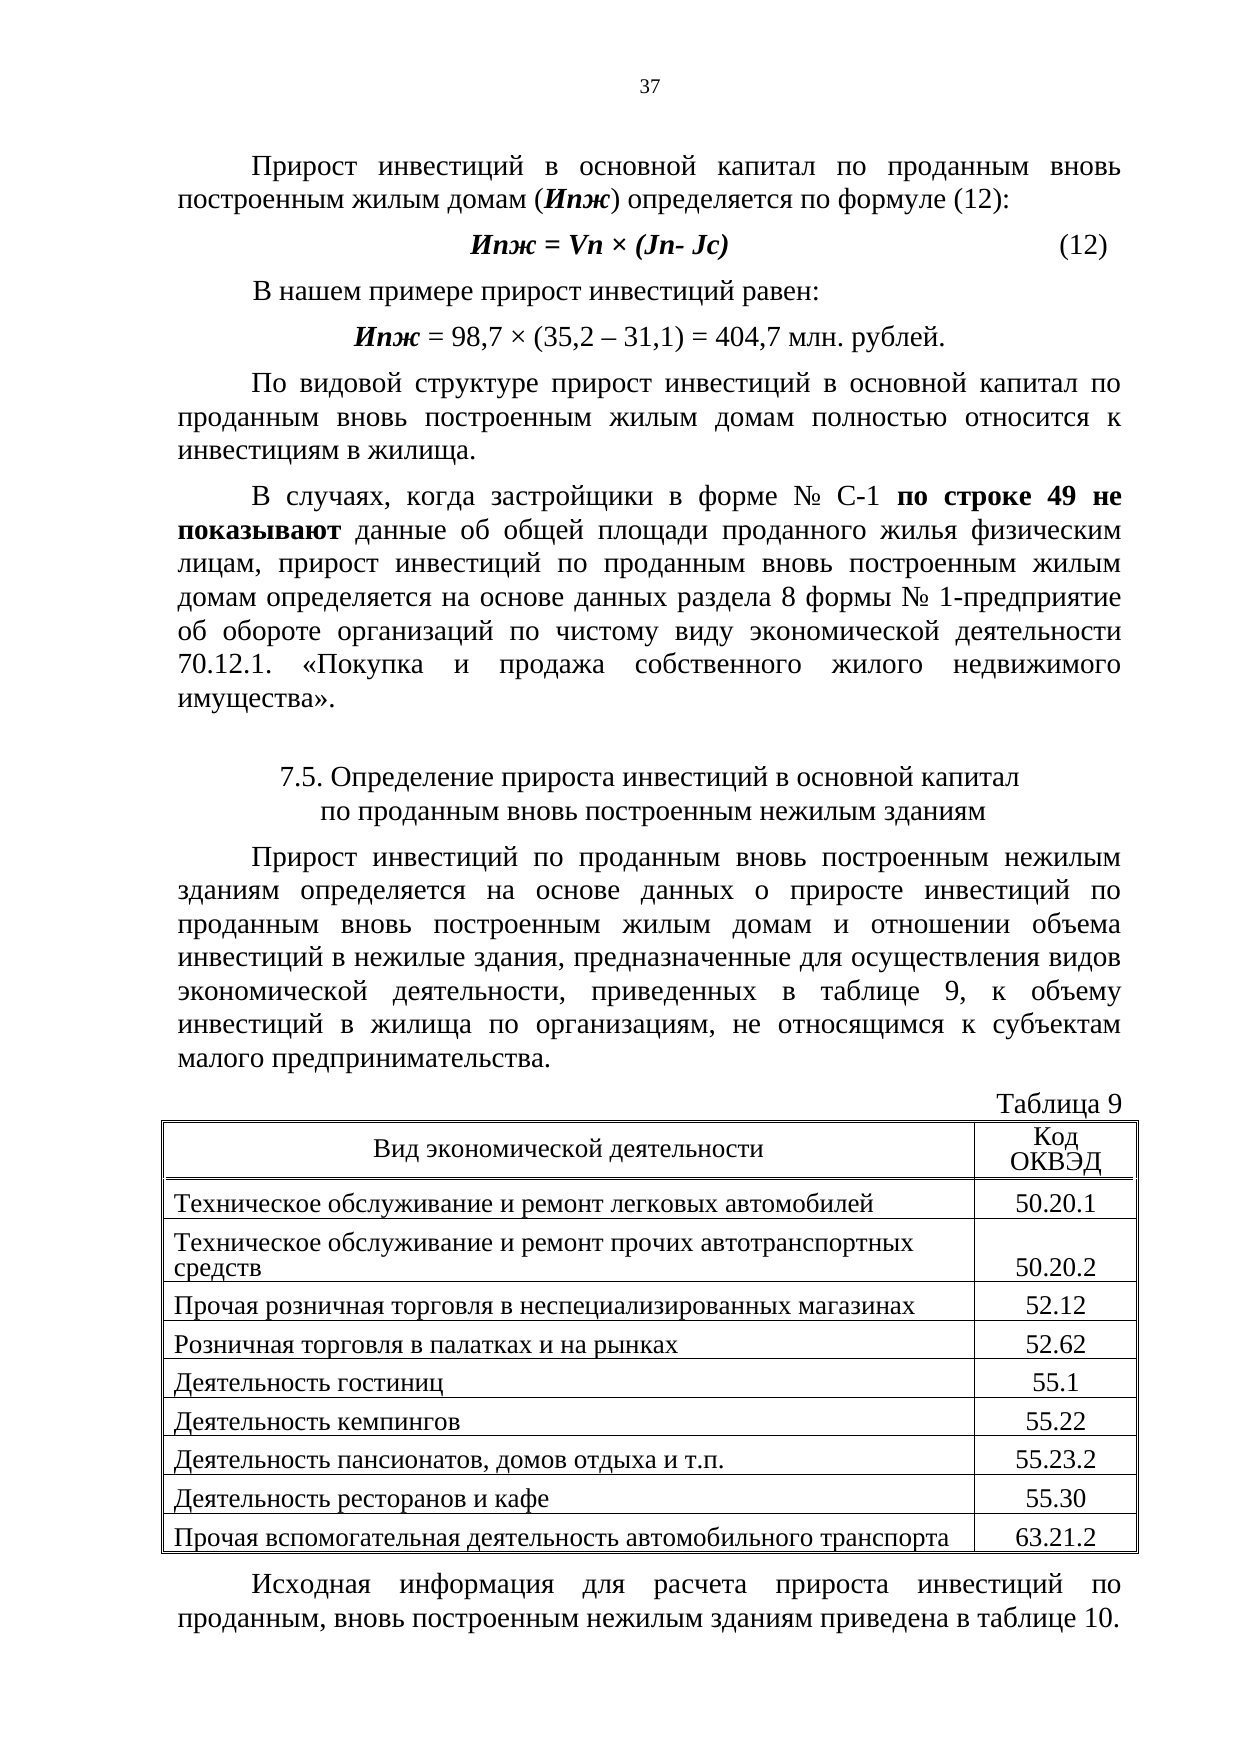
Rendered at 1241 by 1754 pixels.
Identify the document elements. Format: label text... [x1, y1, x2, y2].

table_cell Деятельность кемпингов [164, 1398, 974, 1435]
table_cell 50.20.2 [975, 1219, 1136, 1281]
table_cell 55.30 [975, 1475, 1136, 1512]
text В нашем примере прирост инвестиций равен: [177, 273, 1122, 307]
text 7.5. Определение прироста инвестиций в основной капитал по проданным вновь построенным нежилым зданиям [177, 759, 1122, 826]
table_cell Прочая розничная торговля в неспециализированных магазинах [164, 1282, 974, 1320]
table_cell 55.22 [975, 1398, 1136, 1435]
table_header Ипж = Vп × (Jп- Jс) [166, 215, 1033, 261]
table_cell Деятельность гостиниц [164, 1359, 974, 1397]
text Исходная информация для расчета прироста инвестиций по проданным, вновь построенным нежилым зданиям приведена в таблице 10. [177, 1567, 1122, 1634]
table_cell Прочая вспомогательная деятельность автомобильного транспорта [164, 1514, 974, 1551]
table_header (12) [1034, 215, 1133, 261]
table_cell Деятельность ресторанов и кафе [164, 1475, 974, 1512]
table_cell 55.23.2 [975, 1436, 1136, 1474]
table_header Код ОКВЭД [975, 1123, 1136, 1177]
table_cell 63.21.2 [975, 1514, 1136, 1551]
table_cell Розничная торговля в палатках и на рынках [164, 1321, 974, 1358]
text Ипж = 98,7 × (35,2 – 31,1) = 404,7 млн. рублей. [177, 319, 1122, 353]
table_cell Техническое обслуживание и ремонт легковых автомобилей [163, 1177, 974, 1218]
table_cell 52.62 [975, 1321, 1136, 1358]
table_cell Деятельность пансионатов, домов отдыха и т.п. [164, 1436, 974, 1474]
text Таблица 9 [177, 1086, 1122, 1120]
table_cell 55.1 [975, 1359, 1136, 1397]
table_cell 50.20.1 [975, 1177, 1137, 1218]
table_cell 52.12 [975, 1282, 1136, 1320]
text Прирост инвестиций в основной капитал по проданным вновь построенным жилым домам (Ипж) определяется по формуле (12): [177, 148, 1122, 215]
table_cell Техническое обслуживание и ремонт прочих автотранспортных средств [164, 1219, 974, 1281]
text По видовой структуре прирост инвестиций в основной капитал по проданным вновь построенным жилым домам полностью относится к инвестициям в жилища. [177, 365, 1122, 466]
text В случаях, когда застройщики в форме № С-1 по строке 49 не показывают данные об общей площади проданного жилья физическим лицам, прирост инвестиций по проданным вновь построенным жилым домам определяется на основе данных раздела 8 формы № 1-предприятие об обороте организаций по чистому виду экономической деятельности 70.12.1. «Покупка и продажа собственного жилого недвижимого имущества». [177, 478, 1122, 713]
text Прирост инвестиций по проданным вновь построенным нежилым зданиям определяется на основе данных о приросте инвестиций по проданным вновь построенным жилым домам и отношении объема инвестиций в нежилые здания, предназначенные для осуществления видов экономической деятельности, приведенных в таблице 9, к объему инвестиций в жилища по организациям, не относящимся к субъектам малого предпринимательства. [177, 839, 1122, 1074]
table_header Вид экономической деятельности [164, 1123, 974, 1177]
